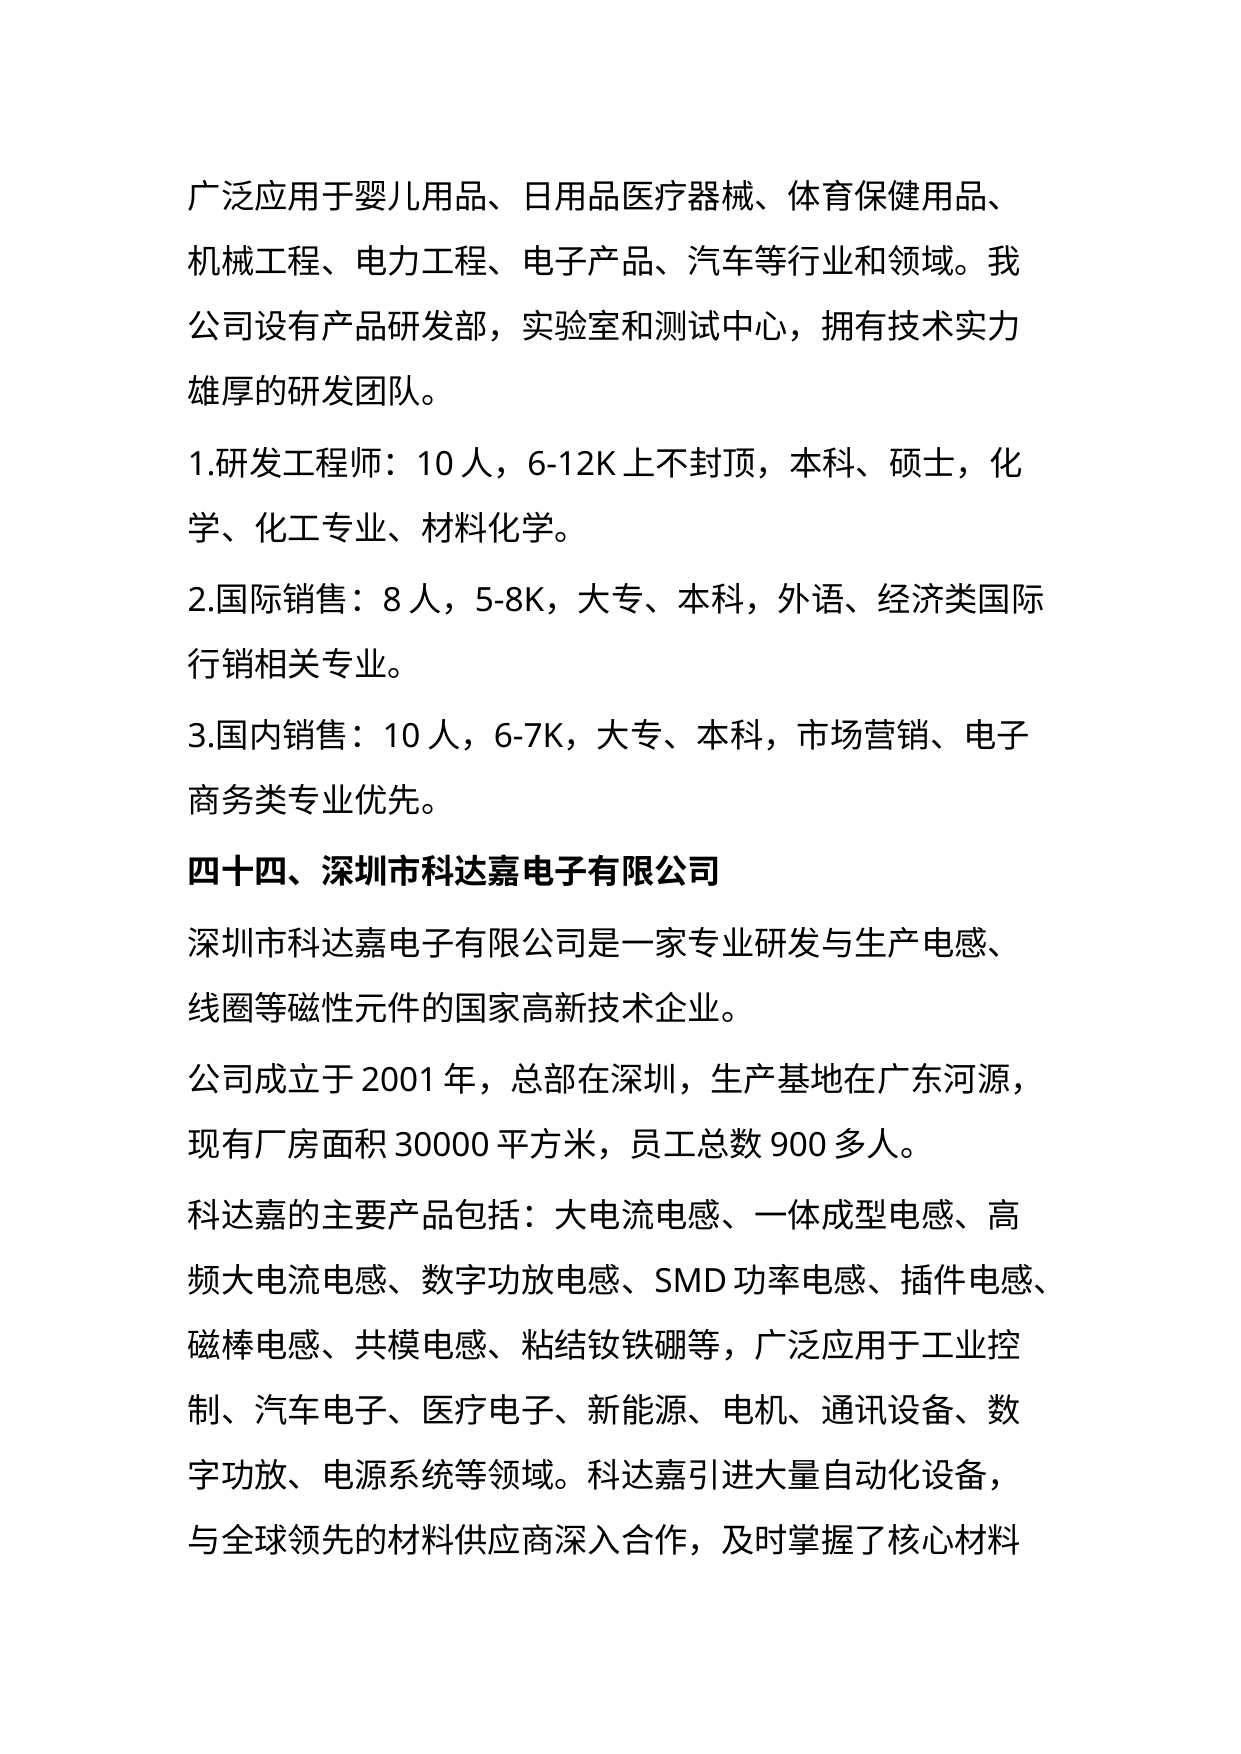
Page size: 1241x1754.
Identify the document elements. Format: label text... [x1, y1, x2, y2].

text 深圳市科达嘉电子有限公司是一家专业研发与生产电感、线圈等磁性元件的国家高新技术企业。 [187, 908, 1053, 1038]
text 1.研发工程师：10人，6-12K上不封顶，本科、硕士，化学、化工专业、材料化学。 [187, 428, 1053, 558]
text 2.国际销售：8人，5-8K，大专、本科，外语、经济类国际行销相关专业。 [187, 564, 1053, 694]
text 四十四、深圳市科达嘉电子有限公司 [187, 837, 1053, 902]
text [187, 1181, 1053, 1571]
text 3.国内销售：10人，6-7K，大专、本科，市场营销、电子商务类专业优先。 [187, 701, 1053, 831]
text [187, 162, 1053, 422]
text 公司成立于2001年，总部在深圳，生产基地在广东河源，现有厂房面积30000平方米，员工总数900多人。 [187, 1044, 1053, 1174]
